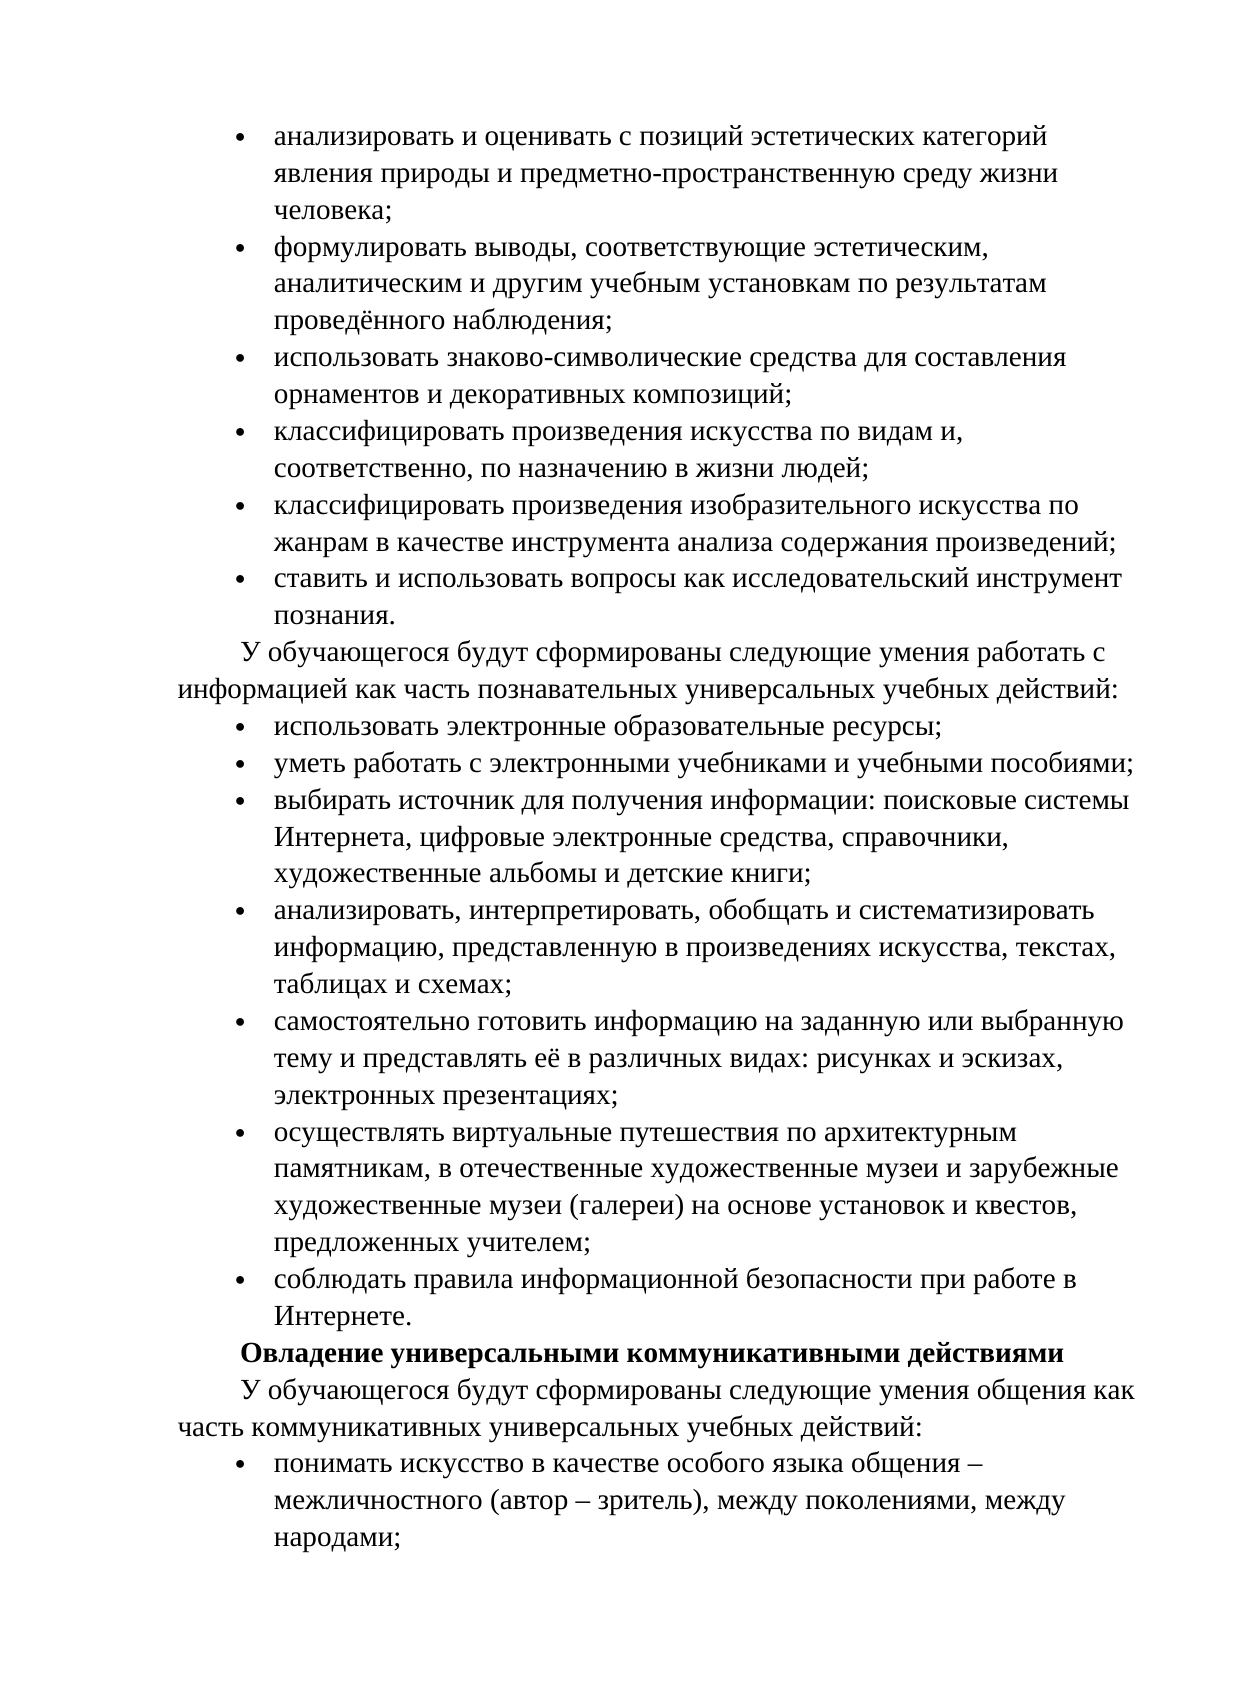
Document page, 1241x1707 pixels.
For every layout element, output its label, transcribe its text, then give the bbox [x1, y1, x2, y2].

text У обучающегося будут сформированы следующие умения общения как часть коммуникативных универсальных учебных действий: [177, 1372, 1152, 1442]
list классифицировать произведения изобразительного искусства по жанрам в качестве инструмента анализа содержания произведений; [236, 487, 1152, 557]
list использовать знаково-символические средства для составления орнаментов и декоративных композиций; [236, 339, 1152, 410]
text У обучающегося будут сформированы следующие умения работать с информацией как часть познавательных универсальных учебных действий: [177, 634, 1152, 705]
list анализировать и оценивать с позиций эстетических категорий явления природы и предметно-пространственную среду жизни человека; [236, 118, 1152, 225]
list выбирать источник для получения информации: поисковые системы Интернета, цифровые электронные средства, справочники, художественные альбомы и детские книги; [236, 782, 1152, 889]
list использовать электронные образовательные ресурсы; [236, 708, 1152, 742]
text Овладение универсальными коммуникативными действиями [177, 1335, 1152, 1368]
list самостоятельно готовить информацию на заданную или выбранную тему и представлять её в различных видах: рисунках и эскизах, электронных презентациях; [236, 1003, 1152, 1110]
list ставить и использовать вопросы как исследовательский инструмент познания. [236, 561, 1152, 631]
list классифицировать произведения искусства по видам и, соответственно, по назначению в жизни людей; [236, 413, 1152, 483]
list понимать искусство в качестве особого языка общения – межличностного (автор – зритель), между поколениями, между народами; [236, 1446, 1152, 1553]
list формулировать выводы, соответствующие эстетическим, аналитическим и другим учебным установкам по результатам проведённого наблюдения; [236, 229, 1152, 336]
list уметь работать с электронными учебниками и учебными пособиями; [236, 745, 1152, 778]
list соблюдать правила информационной безопасности при работе в Интернете. [236, 1261, 1152, 1332]
list анализировать, интерпретировать, обобщать и систематизировать информацию, представленную в произведениях искусства, текстах, таблицах и схемах; [236, 892, 1152, 1000]
list осуществлять виртуальные путешествия по архитектурным памятникам, в отечественные художественные музеи и зарубежные художественные музеи (галереи) на основе установок и квестов, предложенных учителем; [236, 1114, 1152, 1258]
